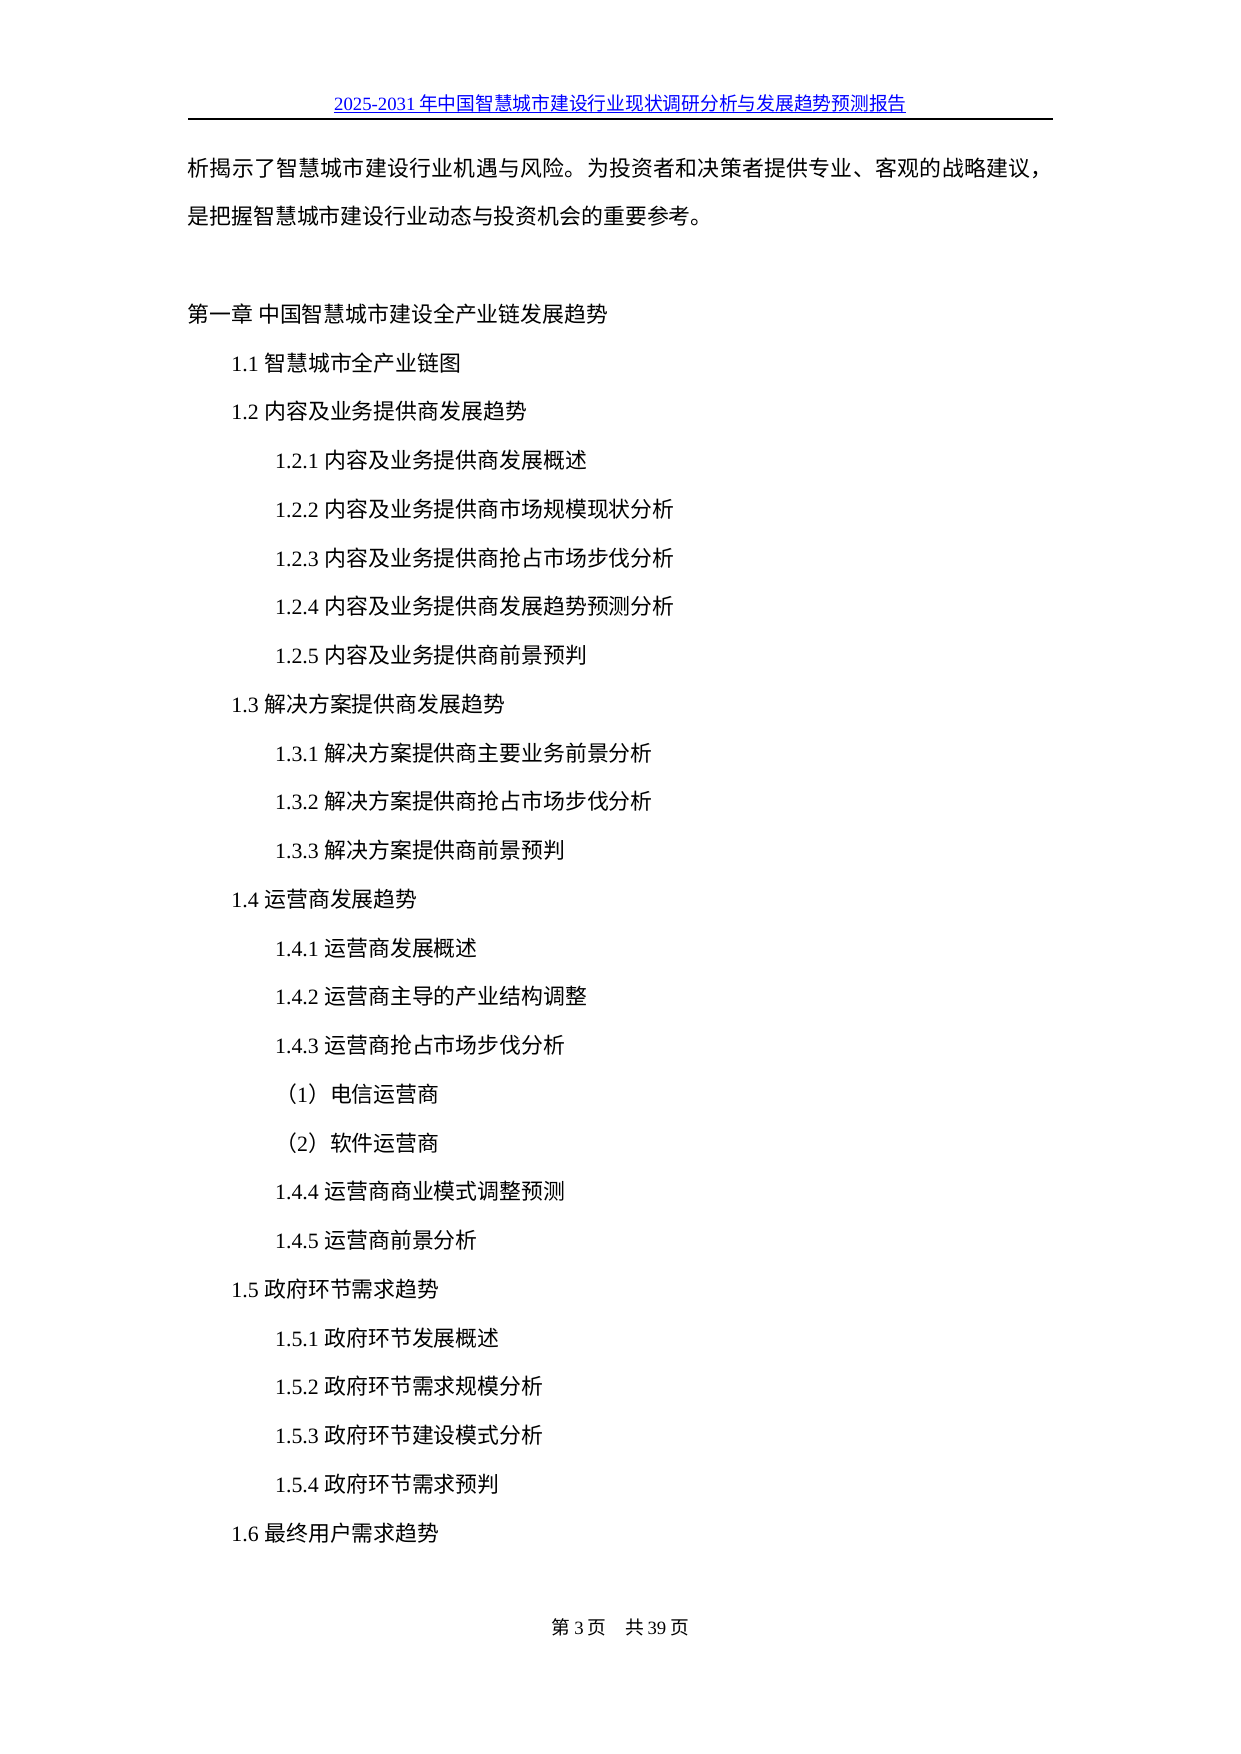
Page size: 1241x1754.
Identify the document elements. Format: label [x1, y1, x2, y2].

text [187, 150, 1053, 1548]
